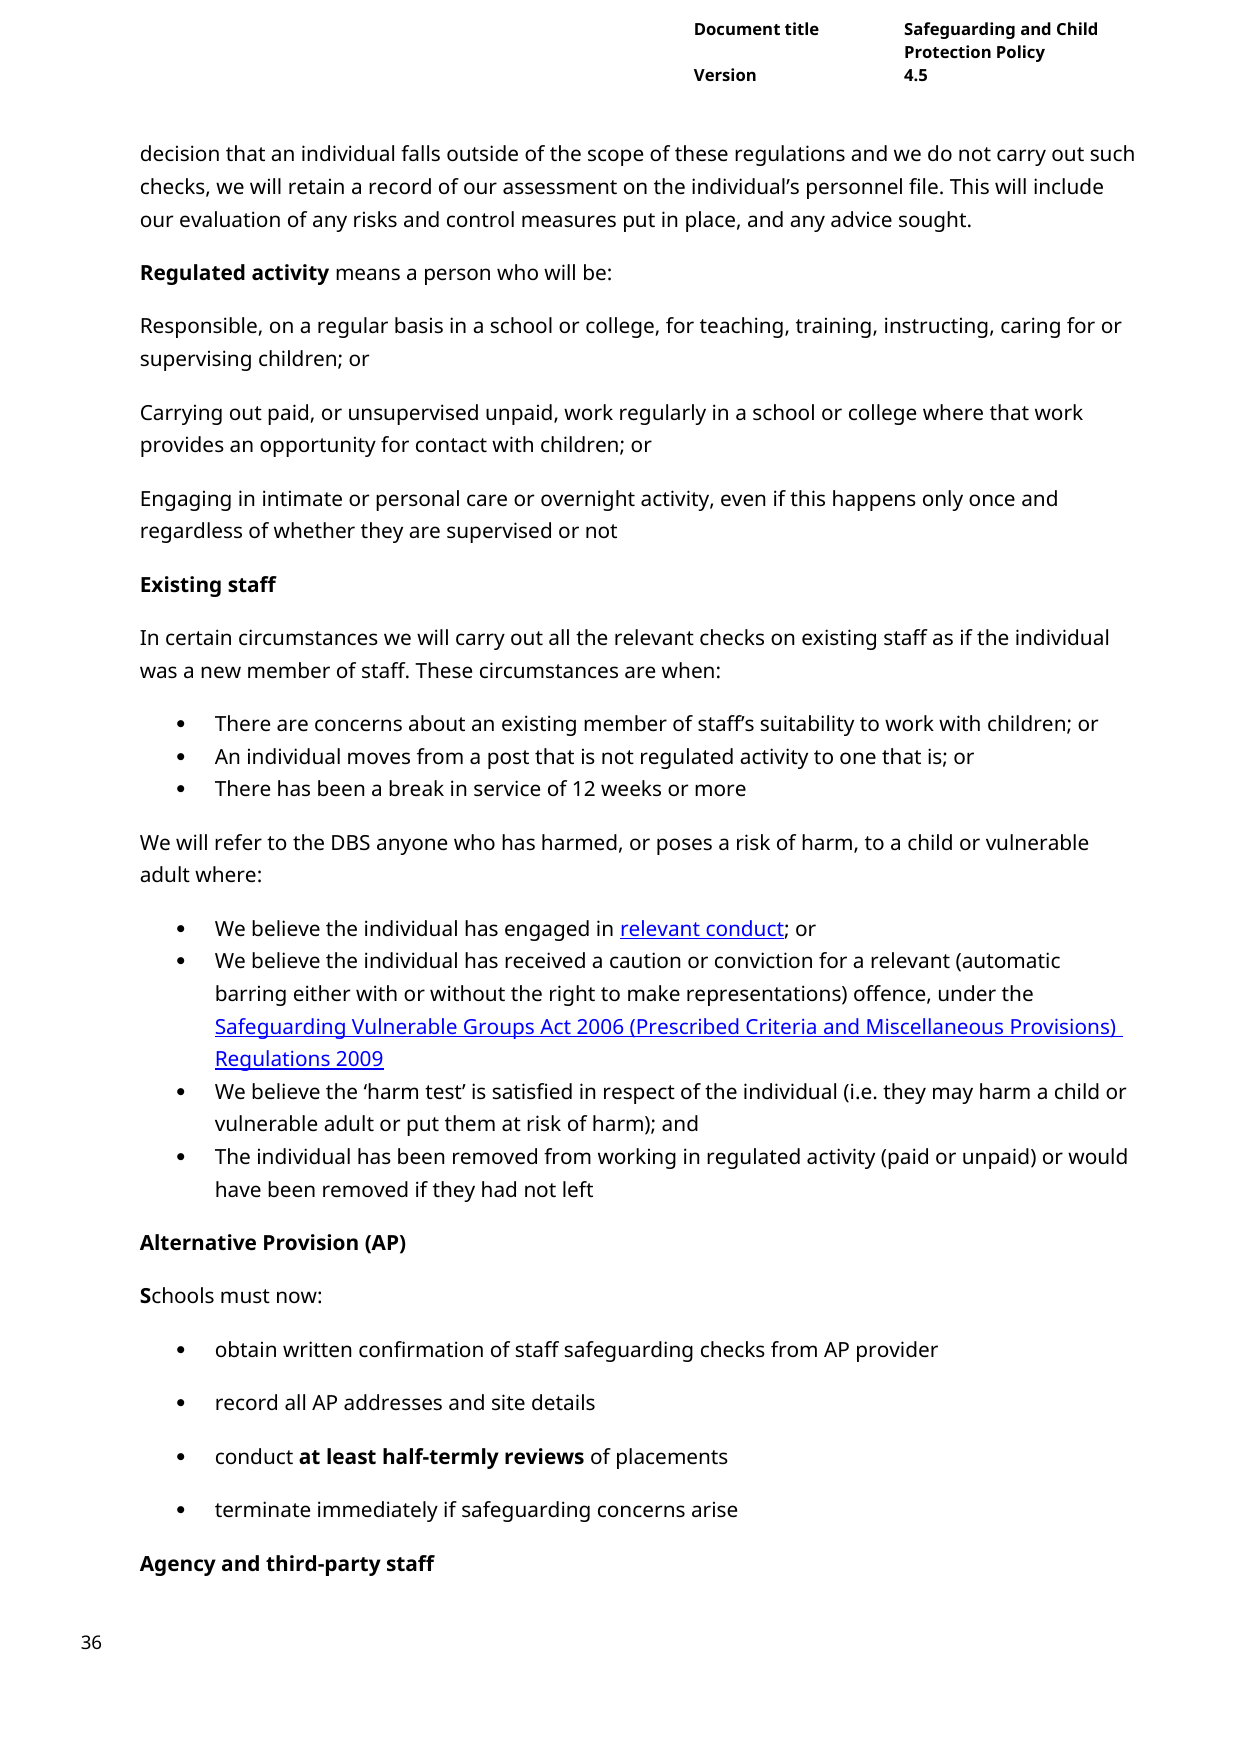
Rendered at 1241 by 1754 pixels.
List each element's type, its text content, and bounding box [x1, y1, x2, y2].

list conduct at least half-termly reviews of placements [177, 1442, 1137, 1470]
list We believe the individual has engaged in relevant conduct; or [177, 914, 1137, 942]
list An individual moves from a post that is not regulated activity to one that is; or [177, 742, 1137, 770]
text In certain circumstances we will carry out all the relevant checks on existing staff as if the individual was a new member of staff. These circumstances are when: [139, 623, 1137, 684]
list We believe the ‘harm test’ is satisfied in respect of the individual (i.e. they may harm a child or vulnerable adult or put them at risk of harm); and [177, 1077, 1137, 1138]
text Existing staff [139, 570, 1137, 598]
text Carrying out paid, or unsupervised unpaid, work regularly in a school or college where that work provides an opportunity for contact with children; or [139, 398, 1137, 459]
list The individual has been removed from working in regulated activity (paid or unpaid) or would have been removed if they had not left [177, 1142, 1137, 1203]
text Alternative Provision (AP) [139, 1228, 1137, 1257]
list obtain written confirmation of staff safeguarding checks from AP provider [177, 1335, 1137, 1363]
text Schools must now: [139, 1282, 1137, 1310]
list There are concerns about an existing member of staff’s suitability to work with children; or [177, 709, 1137, 738]
list There has been a break in service of 12 weeks or more [177, 774, 1137, 803]
text Engaging in intimate or personal care or overnight activity, even if this happens only once and regardless of whether they are supervised or not [139, 484, 1137, 545]
list record all AP addresses and site details [177, 1388, 1137, 1417]
text Regulated activity means a person who will be: [139, 258, 1137, 287]
text Responsible, on a regular basis in a school or college, for teaching, training, instructing, caring for or supervising children; or [139, 312, 1137, 373]
text Agency and third-party staff [139, 1549, 1137, 1577]
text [139, 139, 1137, 233]
list terminate immediately if safeguarding concerns arise [177, 1495, 1137, 1524]
list We believe the individual has received a caution or conviction for a relevant (automatic barring either with or without the right to make representations) offence, under the Safeguarding Vulnerable Groups Act 2006 (Prescribed Criteria and Miscellaneous Provisions) Regulations 2009 [177, 947, 1137, 1073]
text We will refer to the DBS anyone who has harmed, or poses a risk of harm, to a child or vulnerable adult where: [139, 828, 1137, 889]
